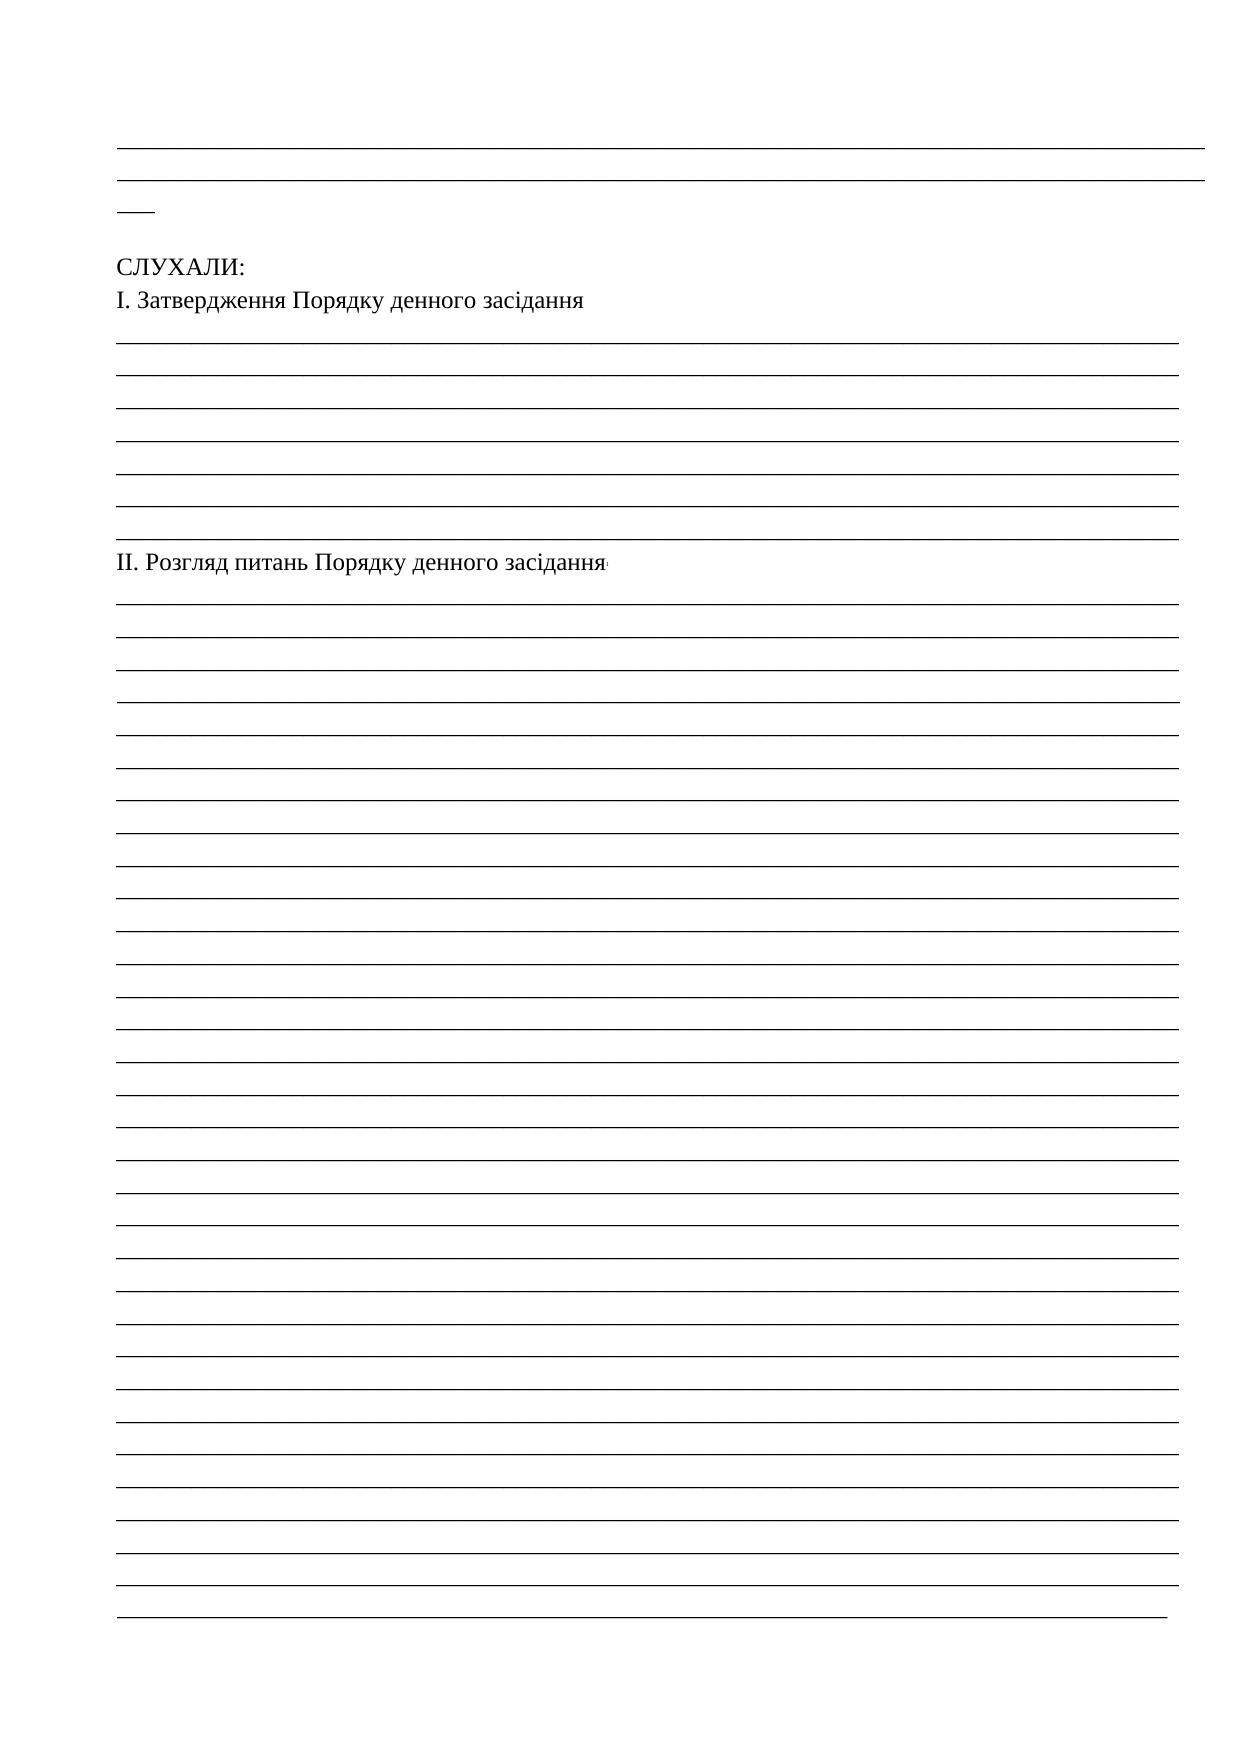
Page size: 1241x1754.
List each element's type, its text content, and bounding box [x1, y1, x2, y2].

text _____________________________________________________________________________________ [116, 1266, 1212, 1295]
text СЛУХАЛИ: [116, 252, 1212, 281]
text _____________________________________________________________________________________ [116, 808, 1212, 837]
text _____________________________________________________________________________________ [116, 1201, 1212, 1229]
text _____________________________________________________________________________________ [116, 1429, 1212, 1458]
text _____________________________________________________________________________________ [116, 514, 1212, 543]
text _____________________________________________________________________________________ [116, 351, 1212, 379]
text _____________________________________________________________________________________ [116, 383, 1212, 412]
text _____________________________________________________________________________________ [116, 873, 1212, 902]
text _____________________________________________________________________________________ [116, 1364, 1212, 1393]
text _____________________________________________________________________________________ [116, 1037, 1212, 1066]
text _____________________________________________________________________________________ [116, 1331, 1212, 1360]
text _____________________________________________________________________________________ [116, 710, 1212, 739]
text _____________________________________________________________________________________ _____________________________________________________________________________________ [116, 645, 1212, 706]
text _____________________________________________________________________________________ [116, 1168, 1212, 1197]
text II. Розгляд питань Порядку денного засідання1 [116, 547, 1212, 576]
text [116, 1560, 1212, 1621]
text _____________________________________________________________________________________ [116, 841, 1212, 869]
text _____________________________________________________________________________________ [116, 612, 1212, 641]
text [116, 123, 1212, 216]
text _____________________________________________________________________________________ [116, 775, 1212, 804]
text _____________________________________________________________________________________ [116, 481, 1212, 510]
text _____________________________________________________________________________________ [116, 1299, 1212, 1327]
text _____________________________________________________________________________________ [116, 972, 1212, 1000]
text _____________________________________________________________________________________ [116, 449, 1212, 477]
text _____________________________________________________________________________________ [116, 1233, 1212, 1262]
text _____________________________________________________________________________________ [116, 416, 1212, 445]
text _____________________________________________________________________________________ [116, 1397, 1212, 1426]
text _____________________________________________________________________________________ [116, 743, 1212, 771]
text _____________________________________________________________________________________ [116, 906, 1212, 935]
text _____________________________________________________________________________________ [116, 318, 1212, 347]
text _____________________________________________________________________________________ [116, 1004, 1212, 1033]
text _____________________________________________________________________________________ [116, 579, 1212, 608]
text _____________________________________________________________________________________ [116, 1102, 1212, 1131]
text _____________________________________________________________________________________ [116, 1462, 1212, 1491]
text _____________________________________________________________________________________ [116, 1495, 1212, 1524]
text _____________________________________________________________________________________ [116, 1070, 1212, 1098]
text _____________________________________________________________________________________ [116, 1135, 1212, 1164]
text I. Затвердження Порядку денного засідання [116, 285, 1212, 314]
text _____________________________________________________________________________________ [116, 1528, 1212, 1556]
text _____________________________________________________________________________________ [116, 939, 1212, 968]
